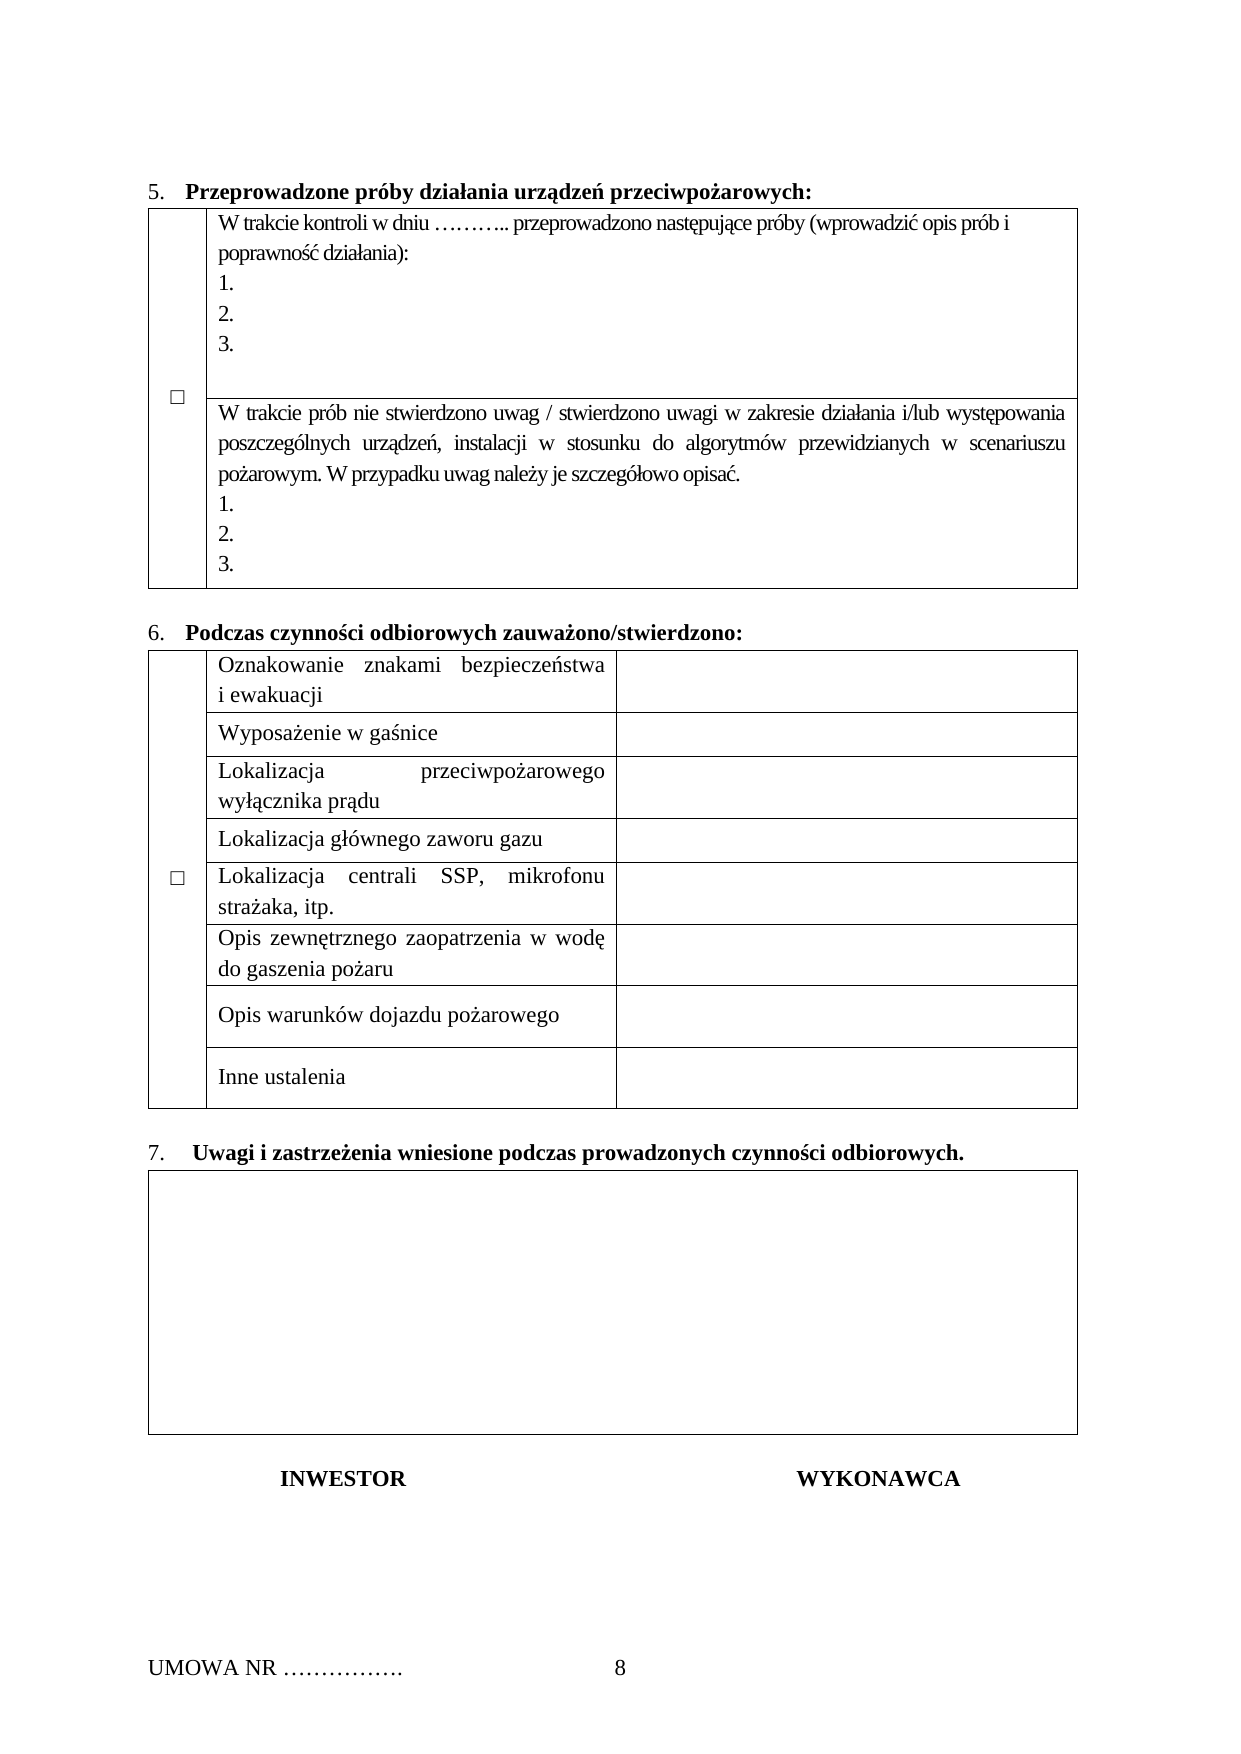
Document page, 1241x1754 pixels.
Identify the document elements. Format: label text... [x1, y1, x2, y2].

table_cell Opis zewnętrznego zaopatrzenia w wodę do gaszenia pożaru [207, 925, 616, 985]
table_header [149, 1171, 1077, 1434]
table_cell Wyposażenie w gaśnice [207, 713, 616, 756]
table_cell [617, 819, 1077, 862]
table_cell [617, 986, 1077, 1047]
table_header W trakcie kontroli w dniu ……….. przeprowadzono następujące próby (wprowadzić opis prób i poprawność działania): 1. 2. 3. [207, 209, 1077, 398]
table_cell [617, 1048, 1077, 1108]
table_cell [617, 757, 1077, 817]
table_cell Lokalizacja przeciwpożarowego wyłącznika prądu [207, 757, 616, 817]
table_header □ [149, 651, 206, 1108]
table_cell Lokalizacja centrali SSP, mikrofonu strażaka, itp. [207, 863, 616, 923]
table_cell W trakcie prób nie stwierdzono uwag / stwierdzono uwagi w zakresie działania i/lub występowania poszczególnych urządzeń, instalacji w stosunku do algorytmów przewidzianych w scenariuszu pożarowym. W przypadku uwag należy je szczegółowo opisać. 1. 2. 3. [207, 399, 1077, 588]
text INWESTOR WYKONAWCA [148, 1465, 1093, 1491]
subtitle Podczas czynności odbiorowych zauważono/stwierdzono: [148, 619, 1093, 646]
table_header □ [149, 209, 206, 588]
table_header [617, 651, 1077, 712]
table_cell Inne ustalenia [207, 1048, 616, 1108]
table_cell [617, 925, 1077, 985]
subtitle Uwagi i zastrzeżenia wniesione podczas prowadzonych czynności odbiorowych. [148, 1139, 1093, 1166]
table_cell Opis warunków dojazdu pożarowego [207, 986, 616, 1047]
table_cell Lokalizacja głównego zaworu gazu [207, 819, 616, 862]
subtitle Przeprowadzone próby działania urządzeń przeciwpożarowych: [148, 178, 1093, 204]
table_cell [617, 863, 1077, 923]
table_header Oznakowanie znakami bezpieczeństwa i ewakuacji [207, 651, 616, 712]
table_cell [617, 713, 1077, 756]
